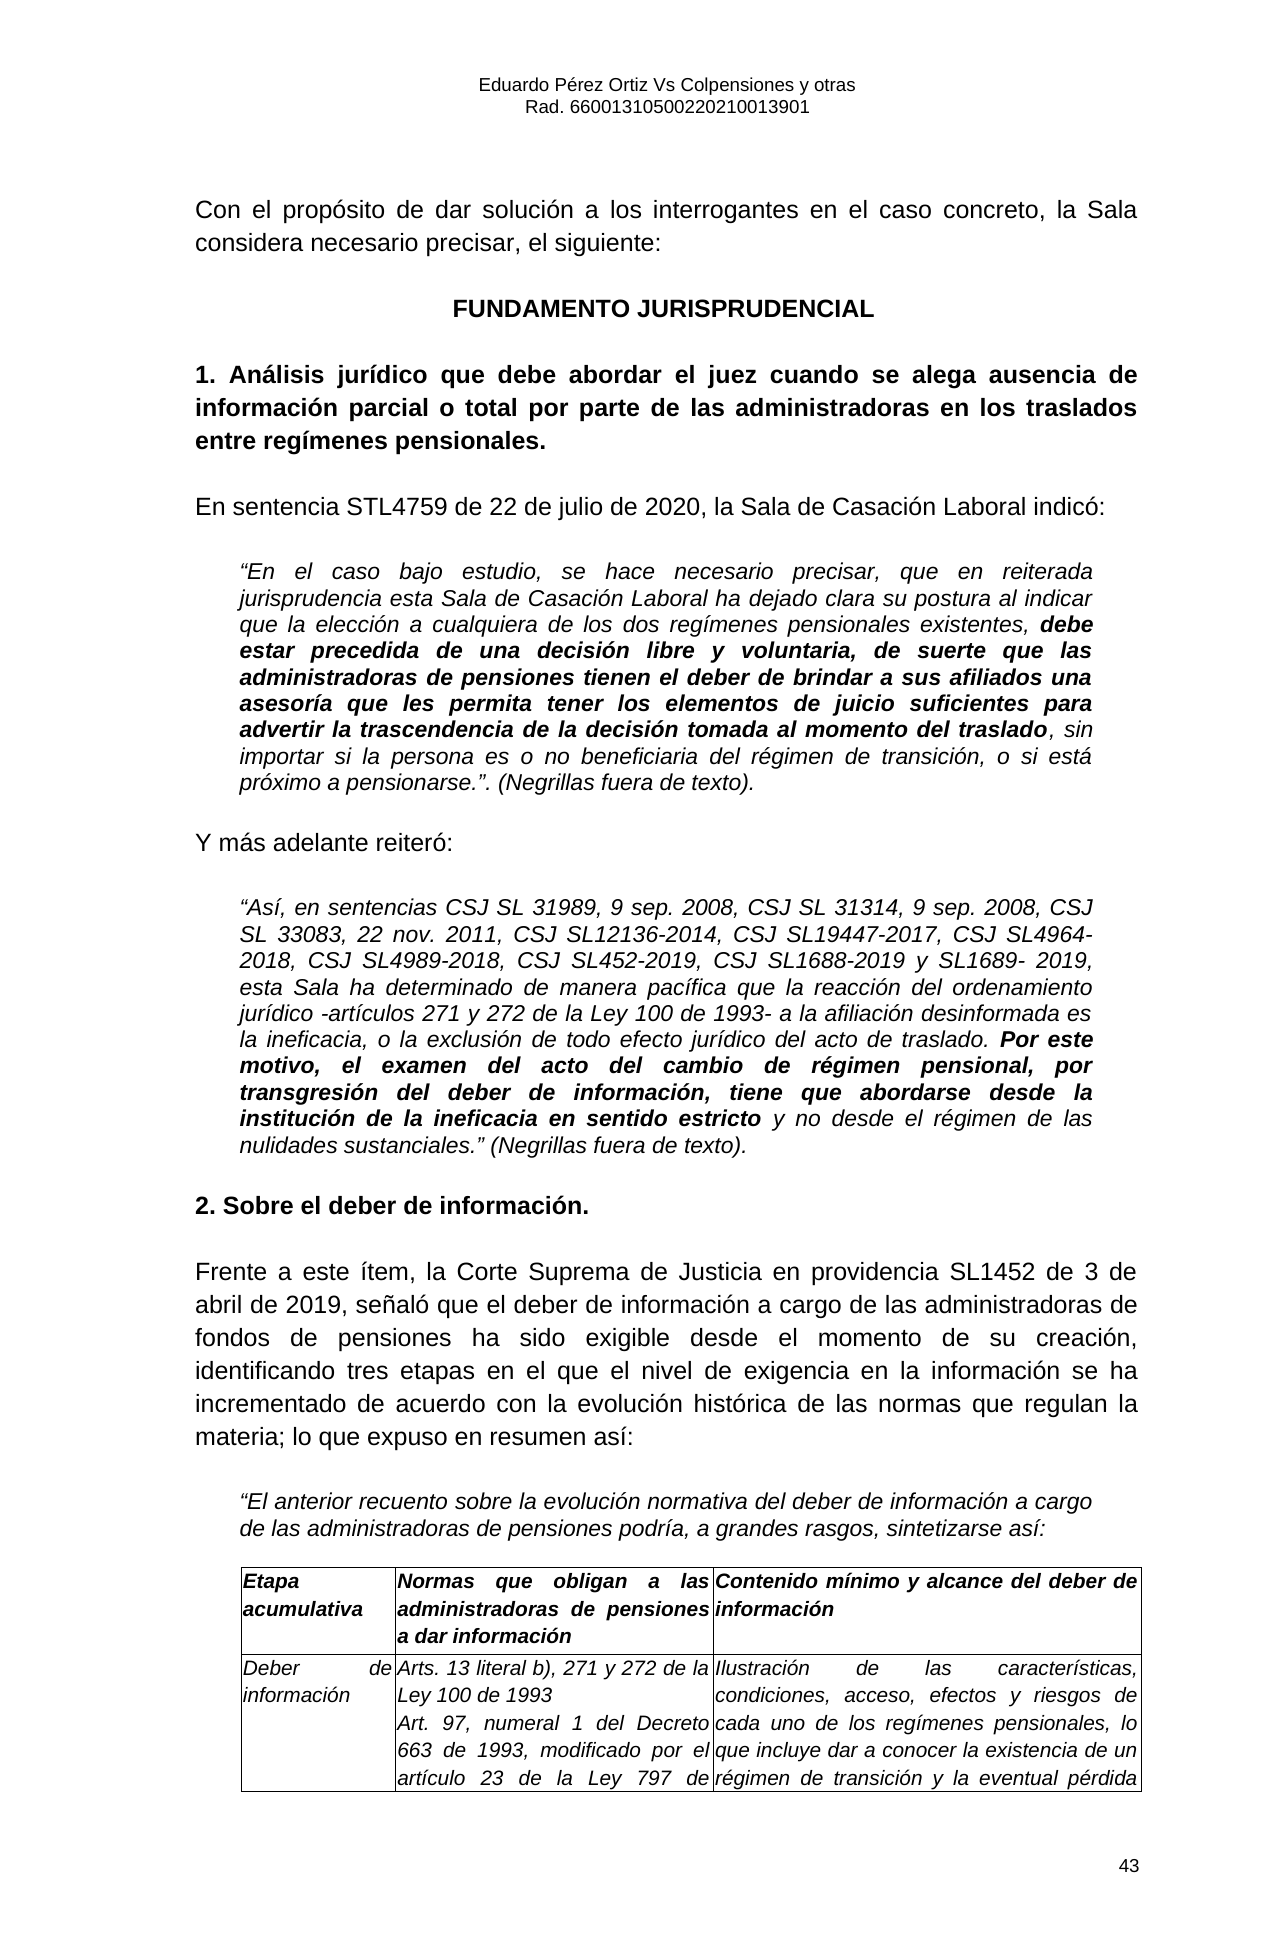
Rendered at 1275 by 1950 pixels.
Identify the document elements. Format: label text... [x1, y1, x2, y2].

text “El anterior recuento sobre la evolución normativa del deber de información a cargo de las administradoras de pensiones podría, a grandes rasgos, sintetizarse así: [239, 1488, 1095, 1541]
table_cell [714, 1655, 1141, 1791]
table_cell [396, 1655, 713, 1791]
table_header Normas que obligan a las administradoras de pensiones a dar información [396, 1568, 713, 1654]
text FUNDAMENTO JURISPRUDENCIAL [195, 294, 1139, 323]
text 1. Análisis jurídico que debe abordar el juez cuando se alega ausencia de información parcial o total por parte de las administradoras en los traslados entre regímenes pensionales. [195, 360, 1139, 455]
text “Así, en sentencias CSJ SL 31989, 9 sep. 2008, CSJ SL 31314, 9 sep. 2008, CSJ SL 33083, 22 nov. 2011, CSJ SL12136-2014, CSJ SL19447-2017, CSJ SL4964-2018, CSJ SL4989-2018, CSJ SL452-2019, CSJ SL1688-2019 y SL1689- 2019, esta Sala ha determinado de manera pacífica que la reacción del ordenamiento jurídico -artículos 271 y 272 de la Ley 100 de 1993- a la afiliación desinformada es la ineficacia, o la exclusión de todo efecto jurídico del acto de traslado. Por este motivo, el examen del acto del cambio de régimen pensional, por transgresión del deber de información, tiene que abordarse desde la institución de la ineficacia en sentido estricto y no desde el régimen de las nulidades sustanciales.” (Negrillas fuera de texto). [239, 894, 1095, 1158]
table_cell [242, 1655, 395, 1791]
table_header Contenido mínimo y alcance del deber de información [714, 1568, 1141, 1654]
table_header Etapa acumulativa [242, 1568, 395, 1654]
text 2. Sobre el deber de información. [195, 1191, 1139, 1220]
text Con el propósito de dar solución a los interrogantes en el caso concreto, la Sala considera necesario precisar, el siguiente: [195, 195, 1139, 257]
text En sentencia STL4759 de 22 de julio de 2020, la Sala de Casación Laboral indicó: [195, 492, 1139, 521]
text Y más adelante reiteró: [195, 828, 1139, 857]
text “En el caso bajo estudio, se hace necesario precisar, que en reiterada jurisprudencia esta Sala de Casación Laboral ha dejado clara su postura al indicar que la elección a cualquiera de los dos regímenes pensionales existentes, debe estar precedida de una decisión libre y voluntaria, de suerte que las administradoras de pensiones tienen el deber de brindar a sus afiliados una asesoría que les permita tener los elementos de juicio suficientes para advertir la trascendencia de la decisión tomada al momento del traslado, sin importar si la persona es o no beneficiaria del régimen de transición, o si está próximo a pensionarse.”. (Negrillas fuera de texto). [239, 558, 1095, 795]
text Frente a este ítem, la Corte Suprema de Justicia en providencia SL1452 de 3 de abril de 2019, señaló que el deber de información a cargo de las administradoras de fondos de pensiones ha sido exigible desde el momento de su creación, identificando tres etapas en el que el nivel de exigencia en la información se ha incrementado de acuerdo con la evolución histórica de las normas que regulan la materia; lo que expuso en resumen así: [195, 1257, 1139, 1451]
